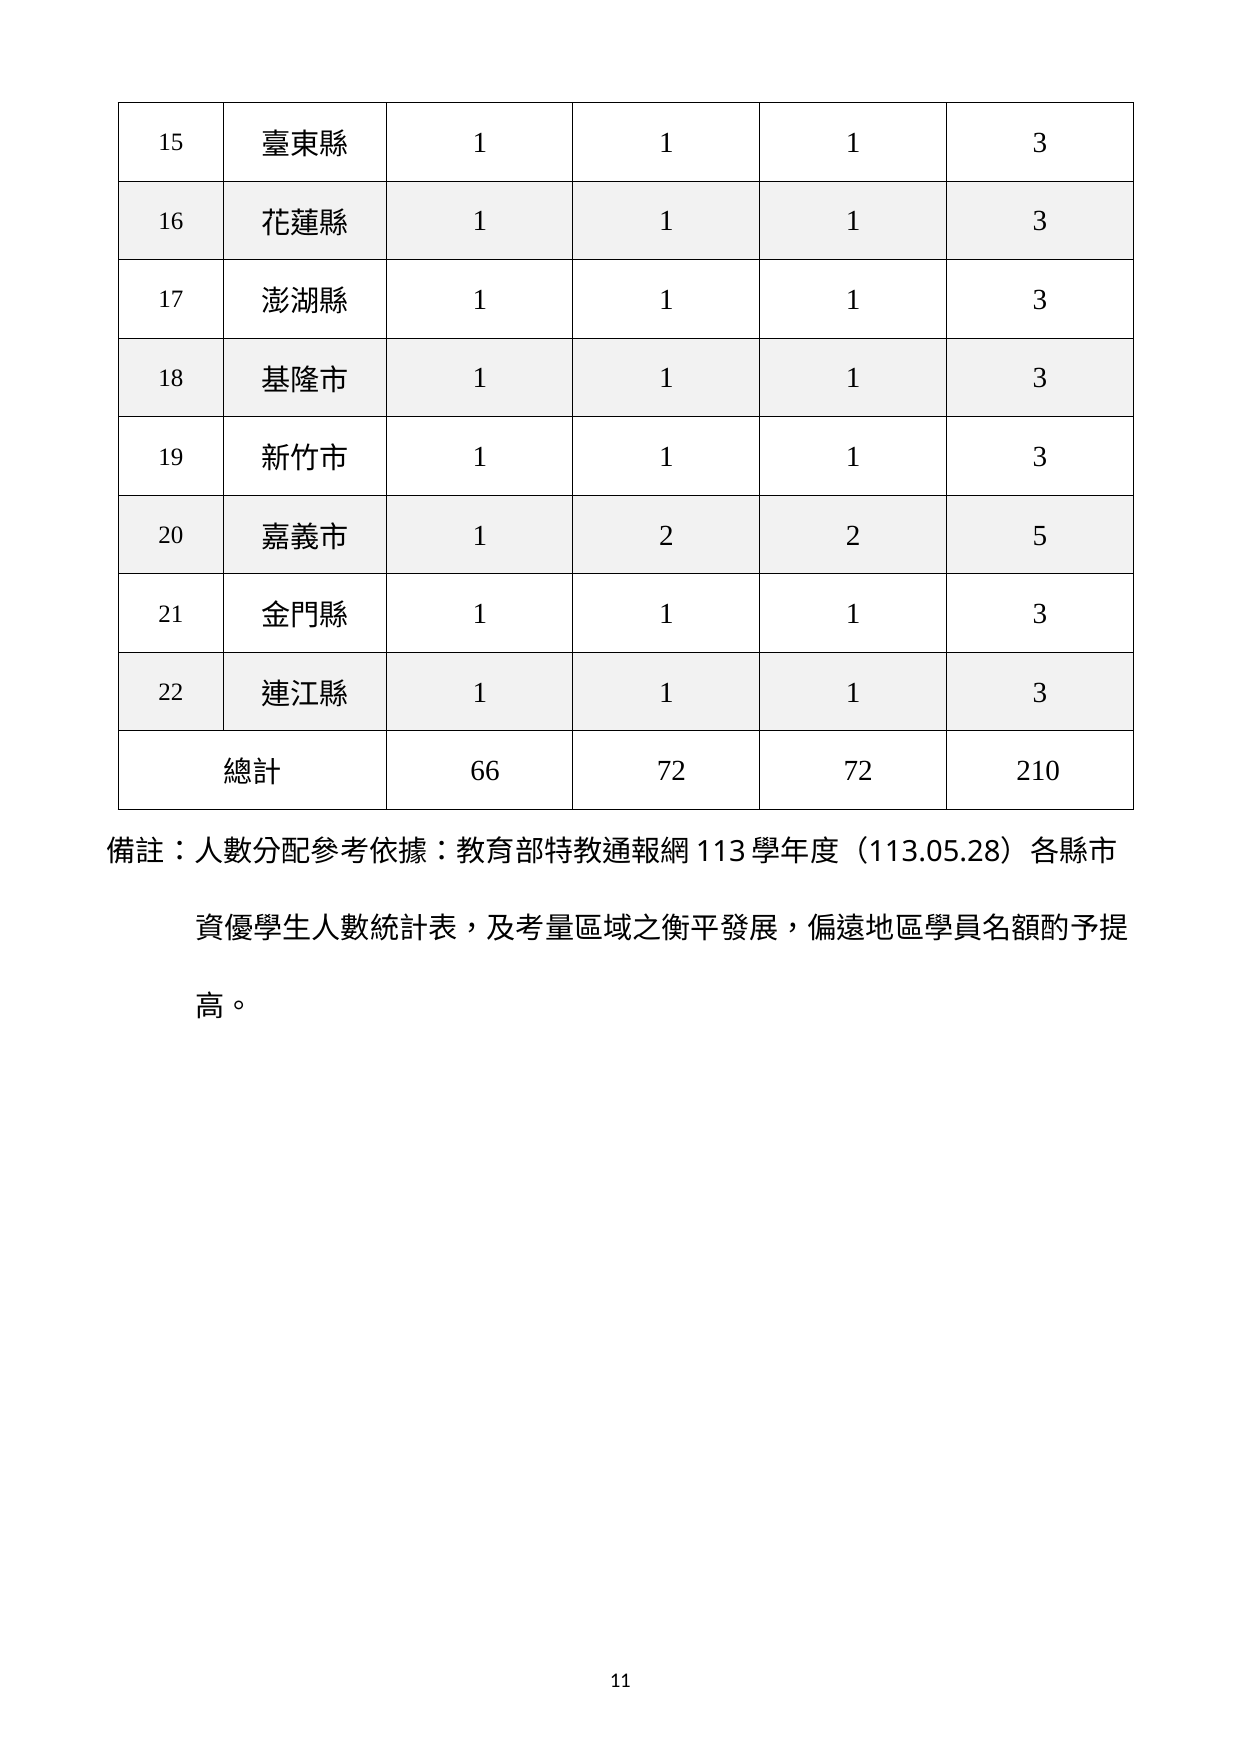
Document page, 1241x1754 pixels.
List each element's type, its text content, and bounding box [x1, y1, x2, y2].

table_cell 1 [573, 182, 759, 259]
table_cell 連江縣 [224, 653, 386, 730]
table_cell 3 [947, 339, 1133, 416]
table_cell 2 [760, 496, 946, 573]
table_cell 15 [119, 103, 223, 181]
table_cell 22 [119, 653, 223, 730]
text 備註：人數分配參考依據：教育部特教通報網113學年度（113.05.28）各縣市資優學生人數統計表，及考量區域之衡平發展，偏遠地區學員名額酌予提高。 [106, 810, 1134, 1042]
table_cell 3 [947, 653, 1133, 730]
table_cell 1 [573, 339, 759, 416]
table_cell 花蓮縣 [224, 182, 386, 259]
table_cell 5 [947, 496, 1133, 573]
table_cell 1 [387, 103, 572, 181]
table_cell 3 [947, 260, 1133, 338]
table_cell 1 [387, 496, 572, 573]
table_cell 1 [387, 260, 572, 338]
table_cell 1 [387, 417, 572, 495]
table_cell 新竹市 [224, 417, 386, 495]
table_cell 1 [573, 653, 759, 730]
table_cell 210 [947, 731, 1133, 809]
table_cell 19 [119, 417, 223, 495]
table_cell 1 [387, 574, 572, 652]
table_cell 72 [760, 731, 946, 809]
table_cell 1 [387, 182, 572, 259]
table_cell 17 [119, 260, 223, 338]
table_cell 1 [573, 574, 759, 652]
table_cell 金門縣 [224, 574, 386, 652]
table_cell 66 [387, 731, 572, 809]
table_cell 3 [947, 417, 1133, 495]
table_cell 3 [947, 574, 1133, 652]
table_cell 2 [573, 496, 759, 573]
table_cell 21 [119, 574, 223, 652]
table_cell 總計 [119, 731, 386, 809]
table_cell 20 [119, 496, 223, 573]
table_cell 臺東縣 [224, 103, 386, 181]
table_cell 16 [119, 182, 223, 259]
table_cell 3 [947, 182, 1133, 259]
table_cell 嘉義市 [224, 496, 386, 573]
table_cell 澎湖縣 [224, 260, 386, 338]
table_cell 1 [760, 260, 946, 338]
table_cell 1 [760, 653, 946, 730]
table_cell 1 [573, 417, 759, 495]
table_cell 18 [119, 339, 223, 416]
table_cell 1 [573, 260, 759, 338]
table_cell 1 [760, 103, 946, 181]
table_cell 1 [760, 417, 946, 495]
table_cell 72 [573, 731, 759, 809]
table_cell 1 [573, 103, 759, 181]
table_cell 基隆市 [224, 339, 386, 416]
table_cell 1 [760, 574, 946, 652]
table_cell 1 [387, 653, 572, 730]
table_cell 1 [387, 339, 572, 416]
table_cell 1 [760, 339, 946, 416]
table_cell 3 [947, 103, 1133, 181]
table_cell 1 [760, 182, 946, 259]
